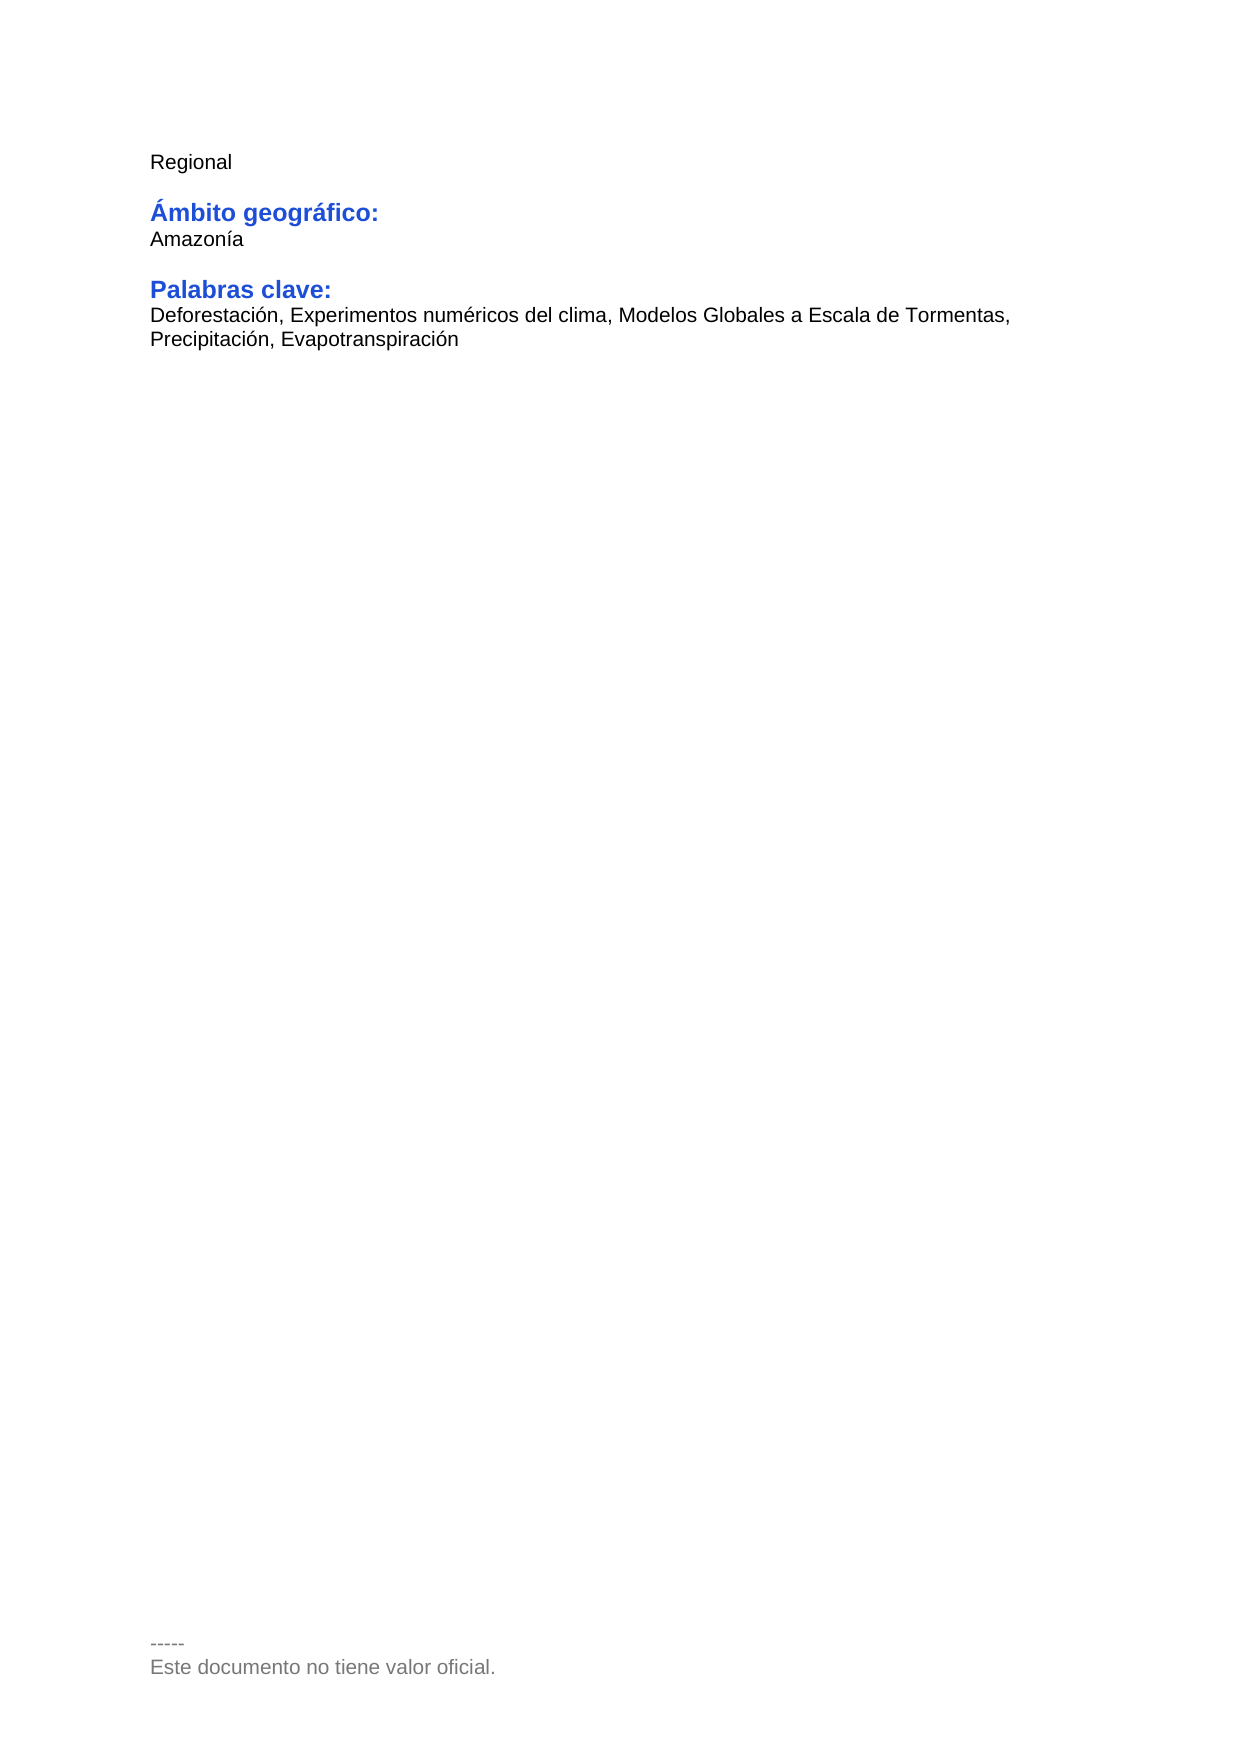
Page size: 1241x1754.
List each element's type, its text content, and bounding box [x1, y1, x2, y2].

text Regional [150, 150, 1090, 174]
text Amazonía [150, 227, 1090, 251]
text Ámbito geográfico: [150, 198, 1090, 227]
text Palabras clave: [150, 274, 1090, 303]
text Deforestación, Experimentos numéricos del clima, Modelos Globales a Escala de Tormentas, Precipitación, Evapotranspiración [150, 303, 1090, 351]
